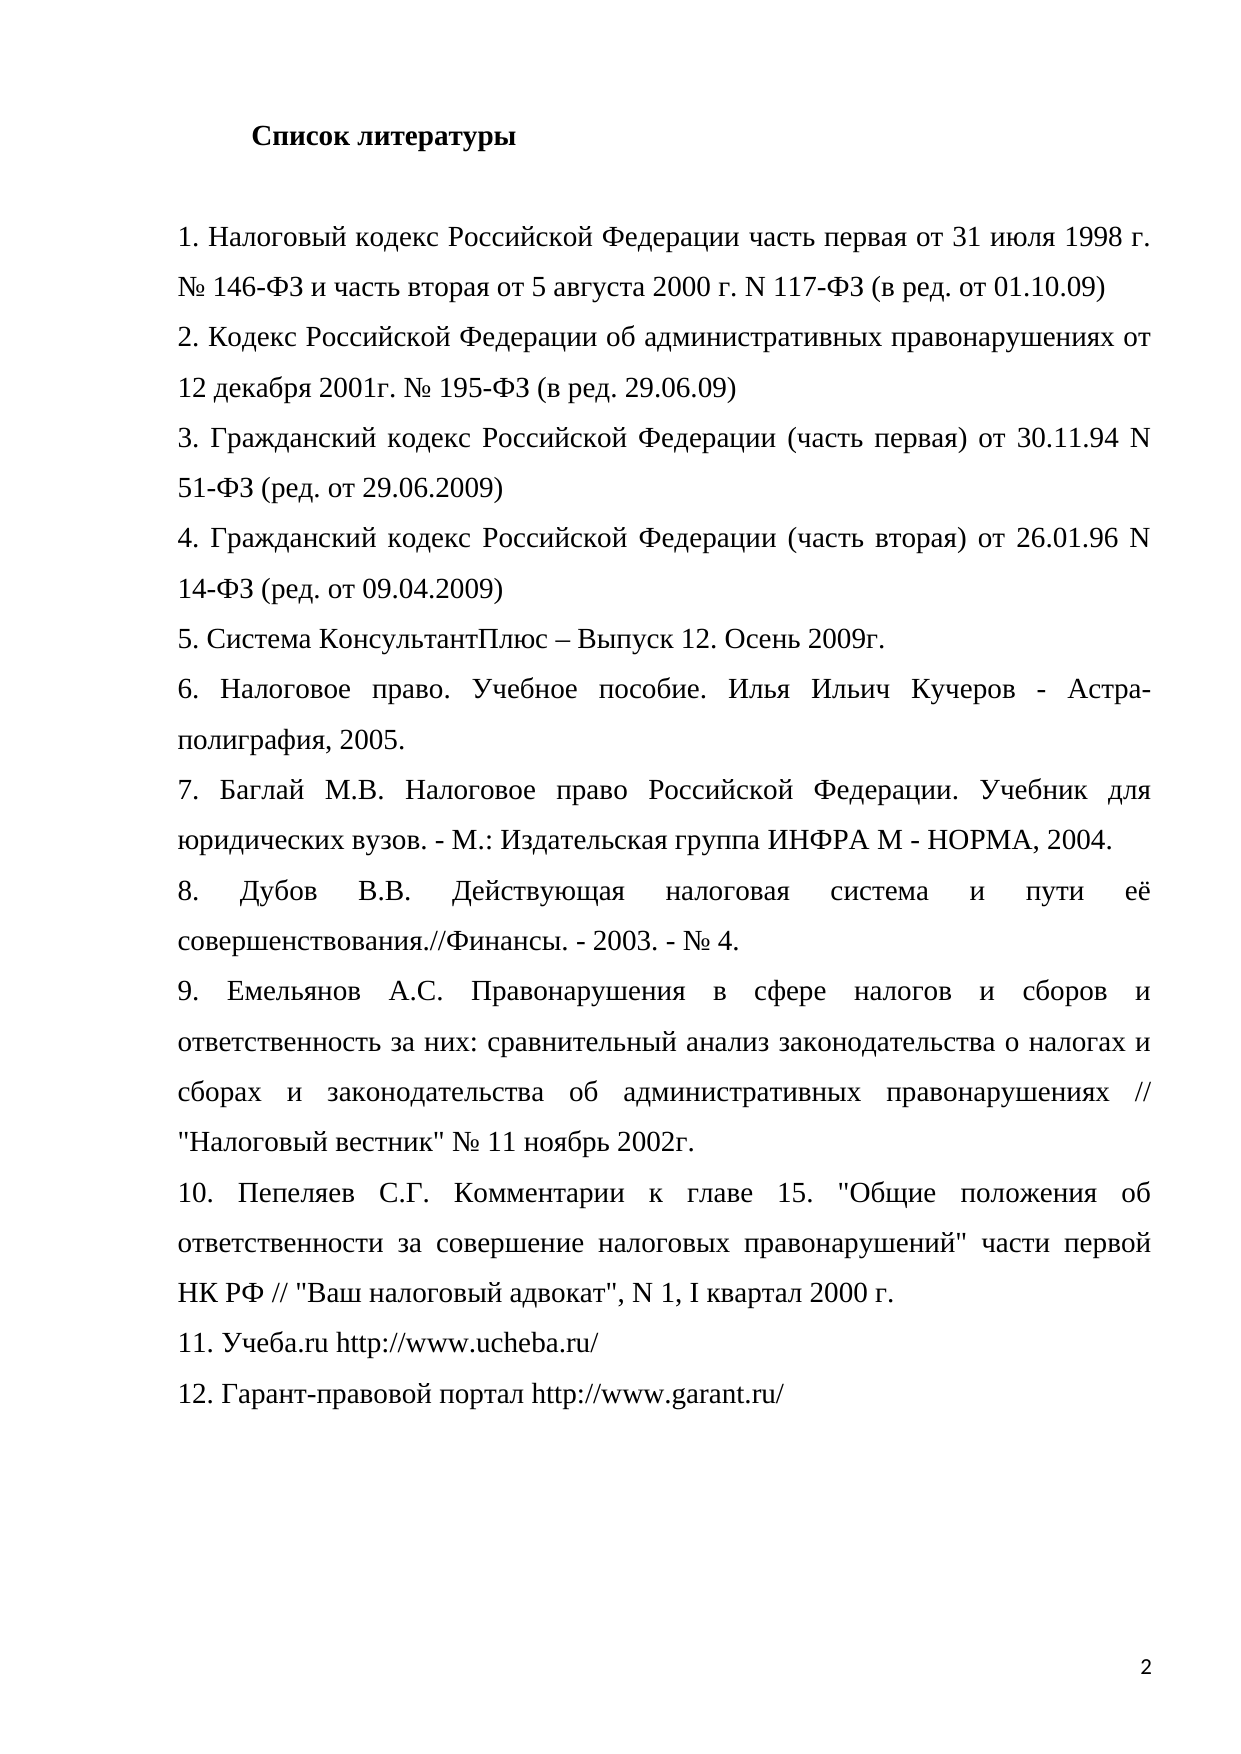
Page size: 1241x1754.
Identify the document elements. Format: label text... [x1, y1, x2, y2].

text 6. Налоговое право. Учебное пособие. Илья Ильич Кучеров - Астра-полиграфия, 2005. [177, 672, 1152, 755]
text 4. Гражданский кодекс Российской Федерации (часть вторая) от 26.01.96 N 14-ФЗ (ред. от 09.04.2009) [177, 521, 1152, 604]
text 2. Кодекс Российской Федерации об административных правонарушениях от 12 декабря 2001г. № 195-ФЗ (в ред. 29.06.09) [177, 319, 1152, 403]
text 7. Баглай М.В. Налоговое право Российской Федерации. Учебник для юридических вузов. - М.: Издательская группа ИНФРА М - НОРМА, 2004. [177, 772, 1152, 856]
text 1. Налоговый кодекс Российской Федерации часть первая от 31 июля 1998 г. № 146-ФЗ и часть вторая от 5 августа 2000 г. N 117-ФЗ (в ред. от 01.10.09) [177, 219, 1152, 303]
text 10. Пепеляев С.Г. Комментарии к главе 15. "Общие положения об ответственности за совершение налоговых правонарушений" части первой НК РФ // "Ваш налоговый адвокат", N 1, I квартал 2000 г. [177, 1175, 1152, 1309]
text 8. Дубов В.В. Действующая налоговая система и пути её совершенствования.//Финансы. - 2003. - № 4. [177, 873, 1152, 957]
text Список литературы [177, 118, 1152, 152]
text 5. Система КонсультантПлюс – Выпуск 12. Осень 2009г. [177, 621, 1152, 655]
text 9. Емельянов А.С. Правонарушения в сфере налогов и сборов и ответственность за них: сравнительный анализ законодательства о налогах и сборах и законодательства об административных правонарушениях // "Налоговый вестник" № 11 ноябрь 2002г. [177, 973, 1152, 1158]
text 3. Гражданский кодекс Российской Федерации (часть первая) от 30.11.94 N 51-ФЗ (ред. от 29.06.2009) [177, 420, 1152, 504]
text 12. Гарант-правовой портал http://www.garant.ru/ [177, 1376, 1152, 1409]
text 11. Учеба.ru http://www.ucheba.ru/ [177, 1326, 1152, 1359]
